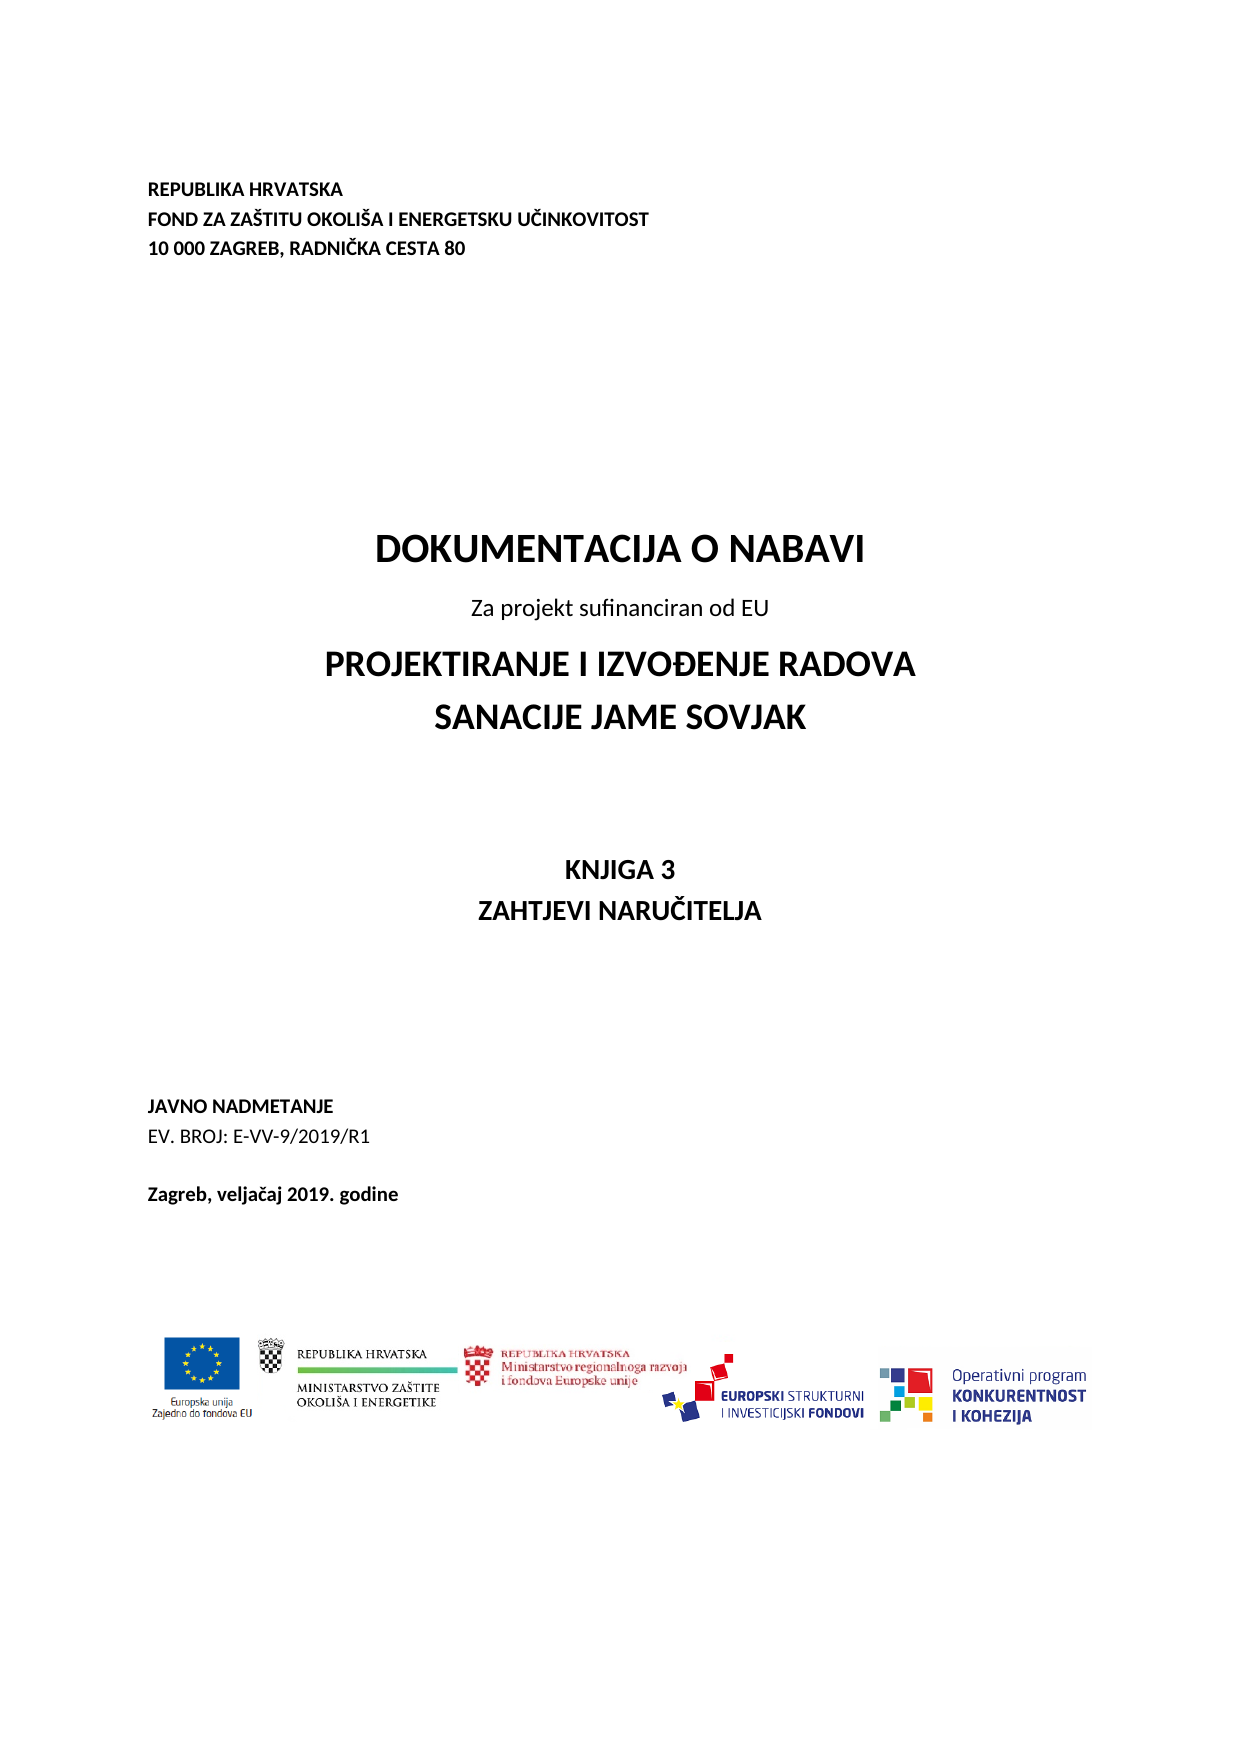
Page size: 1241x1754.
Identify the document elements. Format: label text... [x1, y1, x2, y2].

text PROJEKTIRANJE I IZVOĐENJE RADOVA [148, 640, 1092, 686]
text ZAHTJEVI NARUČITELJA [148, 892, 1092, 927]
text JAVNO NADMETANJE [148, 1094, 1092, 1119]
text 10 000 ZAGREB, RADNIČKA CESTA 80 [148, 235, 1092, 260]
text FOND ZA ZAŠTITU OKOLIŠA I ENERGETSKU UČINKOVITOST [148, 206, 1092, 231]
text KNJIGA 3 [148, 851, 1092, 886]
text REPUBLIKA HRVATSKA [148, 177, 1092, 202]
text Za projekt sufinanciran od EU [148, 593, 1092, 623]
text EV. BROJ: E-VV-9/2019/R1 [148, 1123, 1092, 1148]
text SANACIJE JAME SOVJAK [148, 693, 1092, 739]
text DOKUMENTACIJA O NABAVI [148, 522, 1092, 572]
text Zagreb, veljačaj 2019. godine [148, 1181, 1092, 1207]
picture [147, 1333, 1092, 1430]
